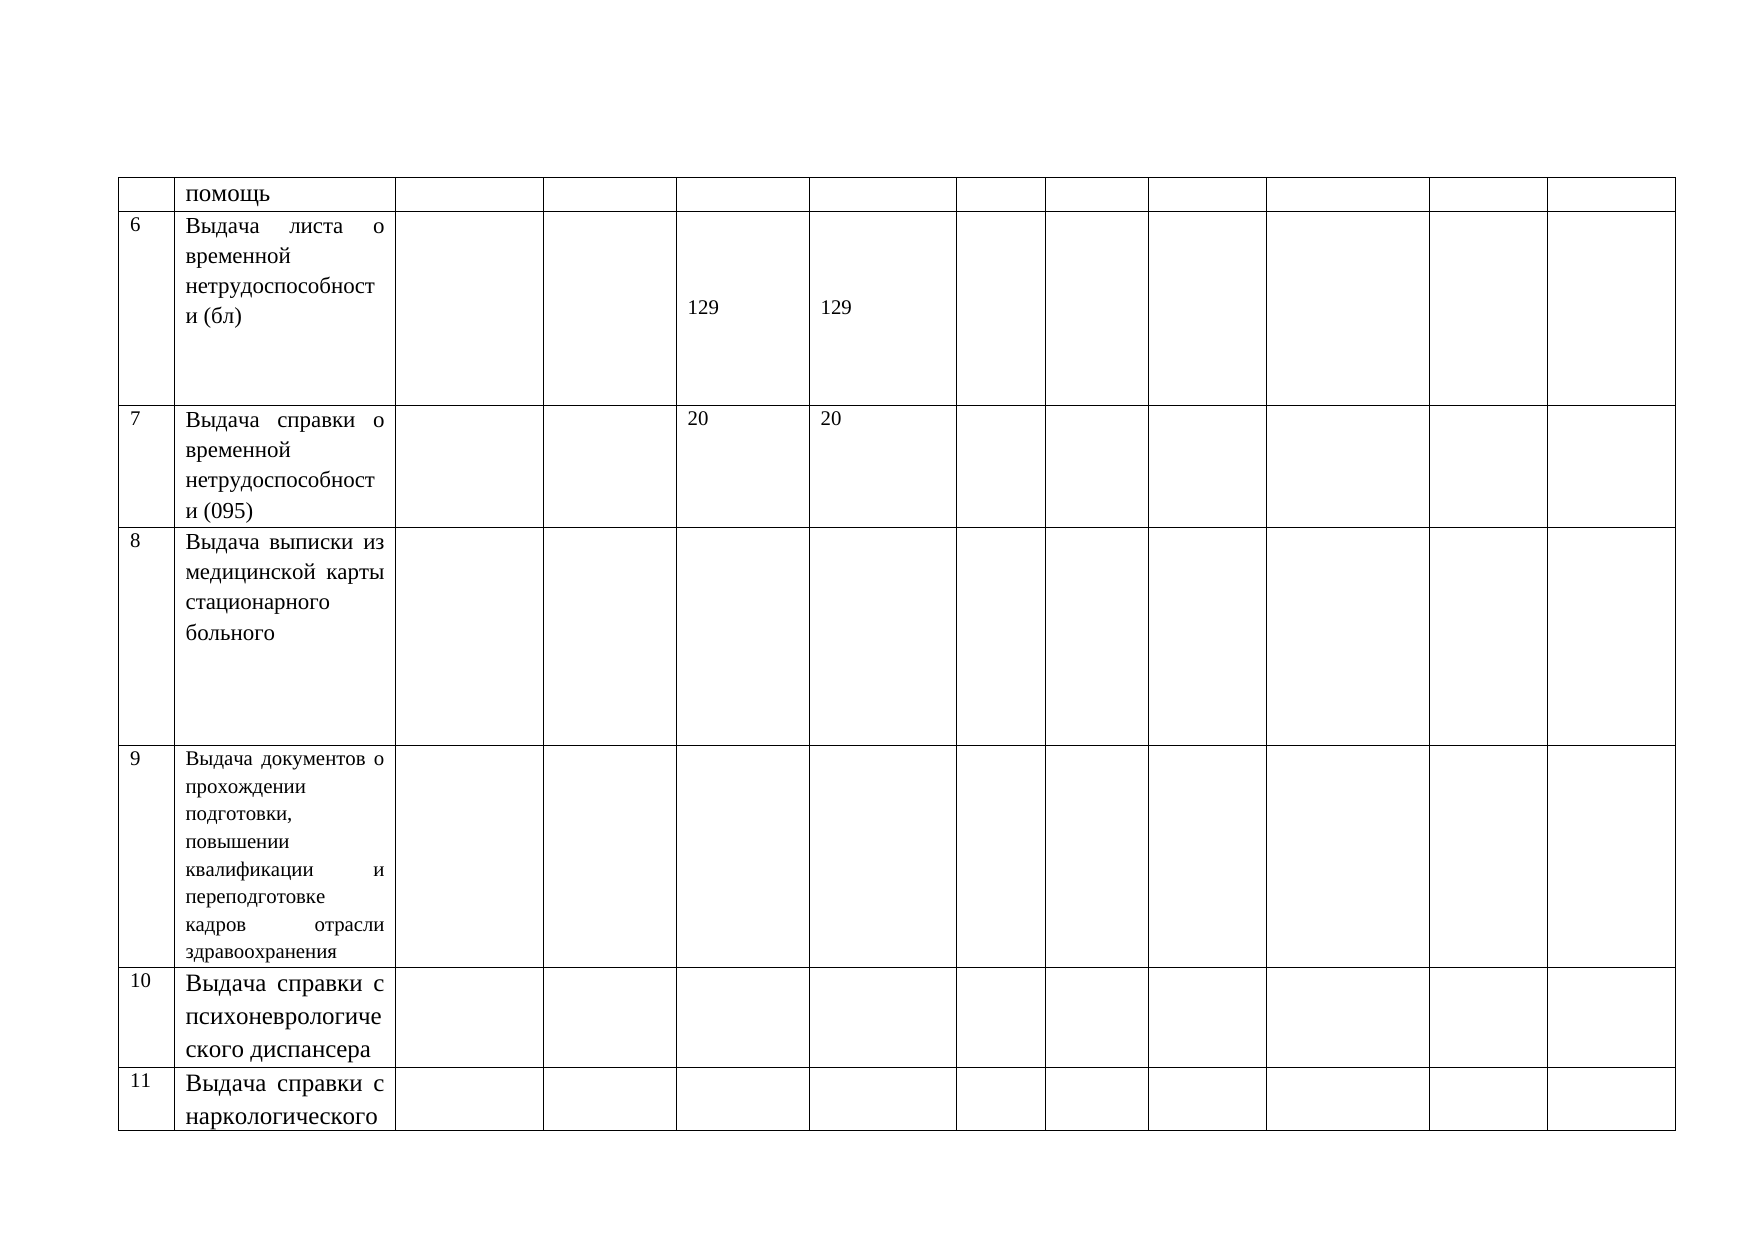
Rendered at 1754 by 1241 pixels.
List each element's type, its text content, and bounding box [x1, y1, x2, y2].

table_cell 20 [810, 406, 956, 527]
table_cell [1430, 968, 1547, 1067]
table_cell [957, 1068, 1045, 1130]
table_cell 0 [810, 178, 956, 211]
table_cell [1548, 746, 1675, 967]
table_cell Выдача справки с психоневрологического диспансера [175, 968, 395, 1067]
table_cell 5 [119, 178, 174, 211]
table_cell [1430, 212, 1547, 405]
table_cell [544, 212, 676, 405]
table_cell [677, 968, 809, 1067]
table_cell [1267, 1068, 1429, 1130]
table_cell [1149, 968, 1266, 1067]
table_cell [1430, 406, 1547, 527]
table_cell 0 [677, 178, 809, 211]
table_cell [396, 528, 543, 745]
table_cell [957, 406, 1045, 527]
table_cell [810, 528, 956, 745]
table_cell [957, 746, 1045, 967]
table_cell [957, 178, 1045, 211]
table_cell 129 [677, 212, 809, 405]
table_cell Выдача документов о прохождении подготовки, повышении квалификации и переподготовке кадров отрасли здравоохранения [175, 746, 395, 967]
table_cell [810, 1068, 956, 1130]
table_cell [1149, 528, 1266, 745]
table_cell [1046, 1068, 1148, 1130]
table_cell [1149, 406, 1266, 527]
table_cell [1267, 968, 1429, 1067]
table_cell [1430, 178, 1547, 211]
table_cell [957, 968, 1045, 1067]
table_cell [1548, 212, 1675, 405]
table_cell 11 [119, 1068, 174, 1130]
table_cell 20 [677, 406, 809, 527]
table_cell [1149, 212, 1266, 405]
table_cell [677, 746, 809, 967]
table_cell Выдача листа о временной нетрудоспособности (бл) [175, 212, 395, 405]
table_cell [544, 968, 676, 1067]
table_cell [1046, 212, 1148, 405]
table_cell [1046, 178, 1148, 211]
table_cell [1430, 746, 1547, 967]
table_cell [396, 212, 543, 405]
table_cell [544, 1068, 676, 1130]
table_cell 7 [119, 406, 174, 527]
table_cell [1548, 406, 1675, 527]
table_cell [677, 528, 809, 745]
table_cell 129 [810, 212, 956, 405]
table_cell [1430, 528, 1547, 745]
table_cell [1267, 212, 1429, 405]
table_cell [396, 968, 543, 1067]
table_cell [1548, 528, 1675, 745]
table_cell [1046, 406, 1148, 527]
table_cell [544, 746, 676, 967]
table_cell [544, 528, 676, 745]
table_cell [810, 968, 956, 1067]
table_cell [1046, 968, 1148, 1067]
table_cell [1046, 746, 1148, 967]
table_cell [1267, 528, 1429, 745]
table_cell Выдача выписки из медицинской карты стационарного больного [175, 528, 395, 745]
table_cell [396, 746, 543, 967]
table_cell [396, 178, 543, 211]
table_cell [1046, 528, 1148, 745]
table_cell 10 [119, 968, 174, 1067]
table_cell [1548, 178, 1675, 211]
table_cell [677, 1068, 809, 1130]
table_cell [1149, 746, 1266, 967]
table_cell [810, 746, 956, 967]
table_cell [396, 1068, 543, 1130]
table_cell [957, 212, 1045, 405]
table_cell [175, 1068, 395, 1130]
table_cell [1149, 178, 1266, 211]
table_cell [396, 406, 543, 527]
table_cell [1430, 1068, 1547, 1130]
table_cell Выдача справки о временной нетрудоспособности (095) [175, 406, 395, 527]
table_cell [1149, 1068, 1266, 1130]
table_cell [1548, 968, 1675, 1067]
table_cell [957, 528, 1045, 745]
table_cell [1267, 178, 1429, 211]
table_cell 9 [119, 746, 174, 967]
table_cell 6 [119, 212, 174, 405]
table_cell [175, 178, 395, 211]
table_cell [1267, 746, 1429, 967]
table_cell 8 [119, 528, 174, 745]
table_cell [1548, 1068, 1675, 1130]
table_cell 0 [544, 178, 676, 211]
table_cell [544, 406, 676, 527]
table_cell [1267, 406, 1429, 527]
